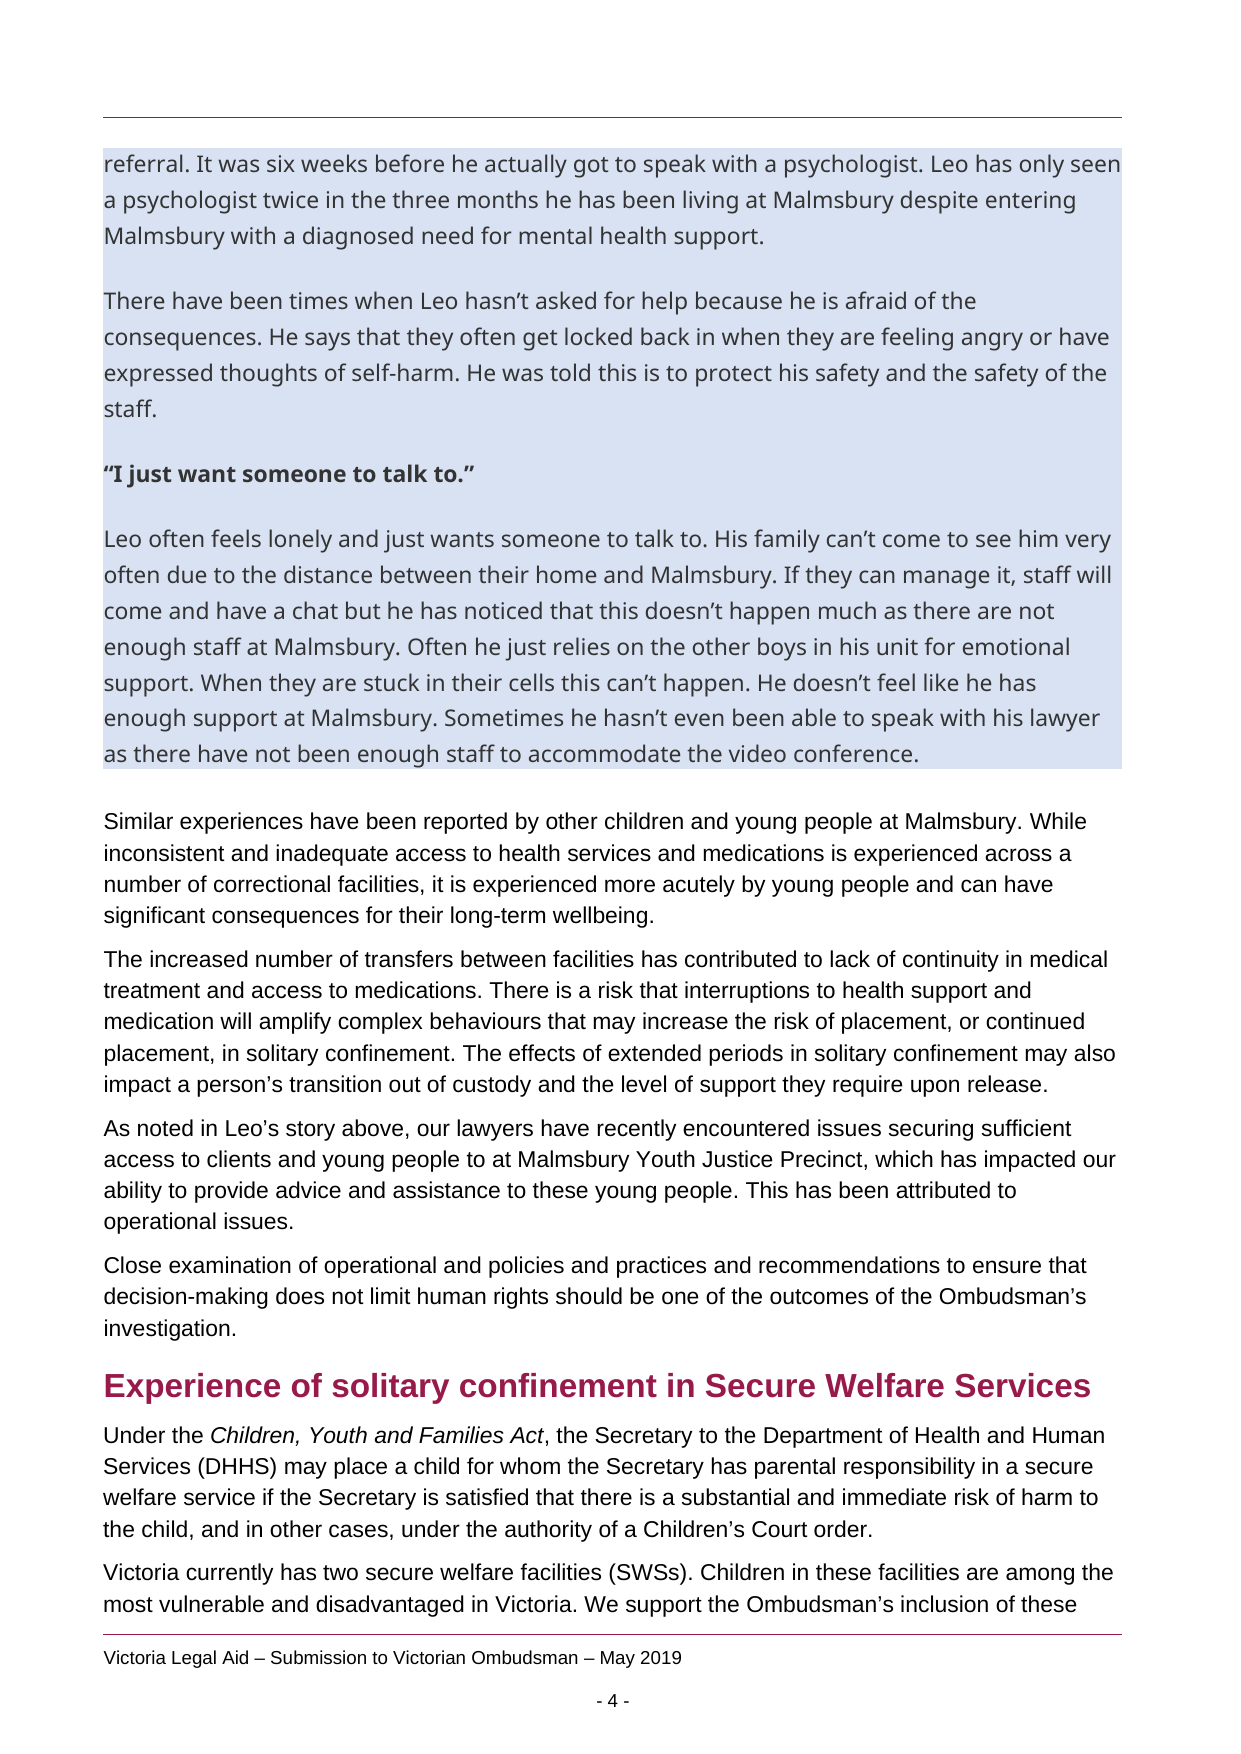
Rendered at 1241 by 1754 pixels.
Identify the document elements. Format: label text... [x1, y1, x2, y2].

text Similar experiences have been reported by other children and young people at Malmsbury. While inconsistent and inadequate access to health services and medications is experienced across a number of correctional facilities, it is experienced more acutely by young people and can have significant consequences for their long-term wellbeing. [103, 803, 1122, 928]
text There have been times when Leo hasn’t asked for help because he is afraid of the consequences. He says that they often get locked back in when they are feeling angry or have expressed thoughts of self-harm. He was told this is to protect his safety and the safety of the staff. [103, 285, 1122, 424]
text Leo often feels lonely and just wants someone to talk to. His family can’t come to see him very often due to the distance between their home and Malmsbury. If they can manage it, staff will come and have a chat but he has noticed that this doesn’t happen much as there are not enough staff at Malmsbury. Often he just relies on the other boys in his unit for emotional support. When they are stuck in their cells this can’t happen. He doesn’t feel like he has enough support at Malmsbury. Sometimes he hasn’t even been able to speak with his lawyer as there have not been enough staff to accommodate the video conference. [103, 523, 1122, 769]
subtitle Experience of solitary confinement in Secure Welfare Services [103, 1366, 1122, 1404]
text Close examination of operational and policies and practices and recommendations to ensure that decision-making does not limit human rights should be one of the outcomes of the Ombudsman’s investigation. [103, 1247, 1122, 1341]
text The increased number of transfers between facilities has contributed to lack of continuity in medical treatment and access to medications. There is a risk that interruptions to health support and medication will amplify complex behaviours that may increase the risk of placement, or continued placement, in solitary confinement. The effects of extended periods in solitary confinement may also impact a person’s transition out of custody and the level of support they require upon release. [103, 941, 1122, 1097]
text “I just want someone to talk to.” [103, 458, 1122, 489]
text As noted in Leo’s story above, our lawyers have recently encountered issues securing sufficient access to clients and young people to at Malmsbury Youth Justice Precinct, which has impacted our ability to provide advice and assistance to these young people. This has been attributed to operational issues. [103, 1110, 1122, 1235]
text Under the Children, Youth and Families Act, the Secretary to the Department of Health and Human Services (DHHS) may place a child for whom the Secretary has parental responsibility in a secure welfare service if the Secretary is satisfied that there is a substantial and immediate risk of harm to the child, and in other cases, under the authority of a Children’s Court order. [103, 1417, 1119, 1542]
